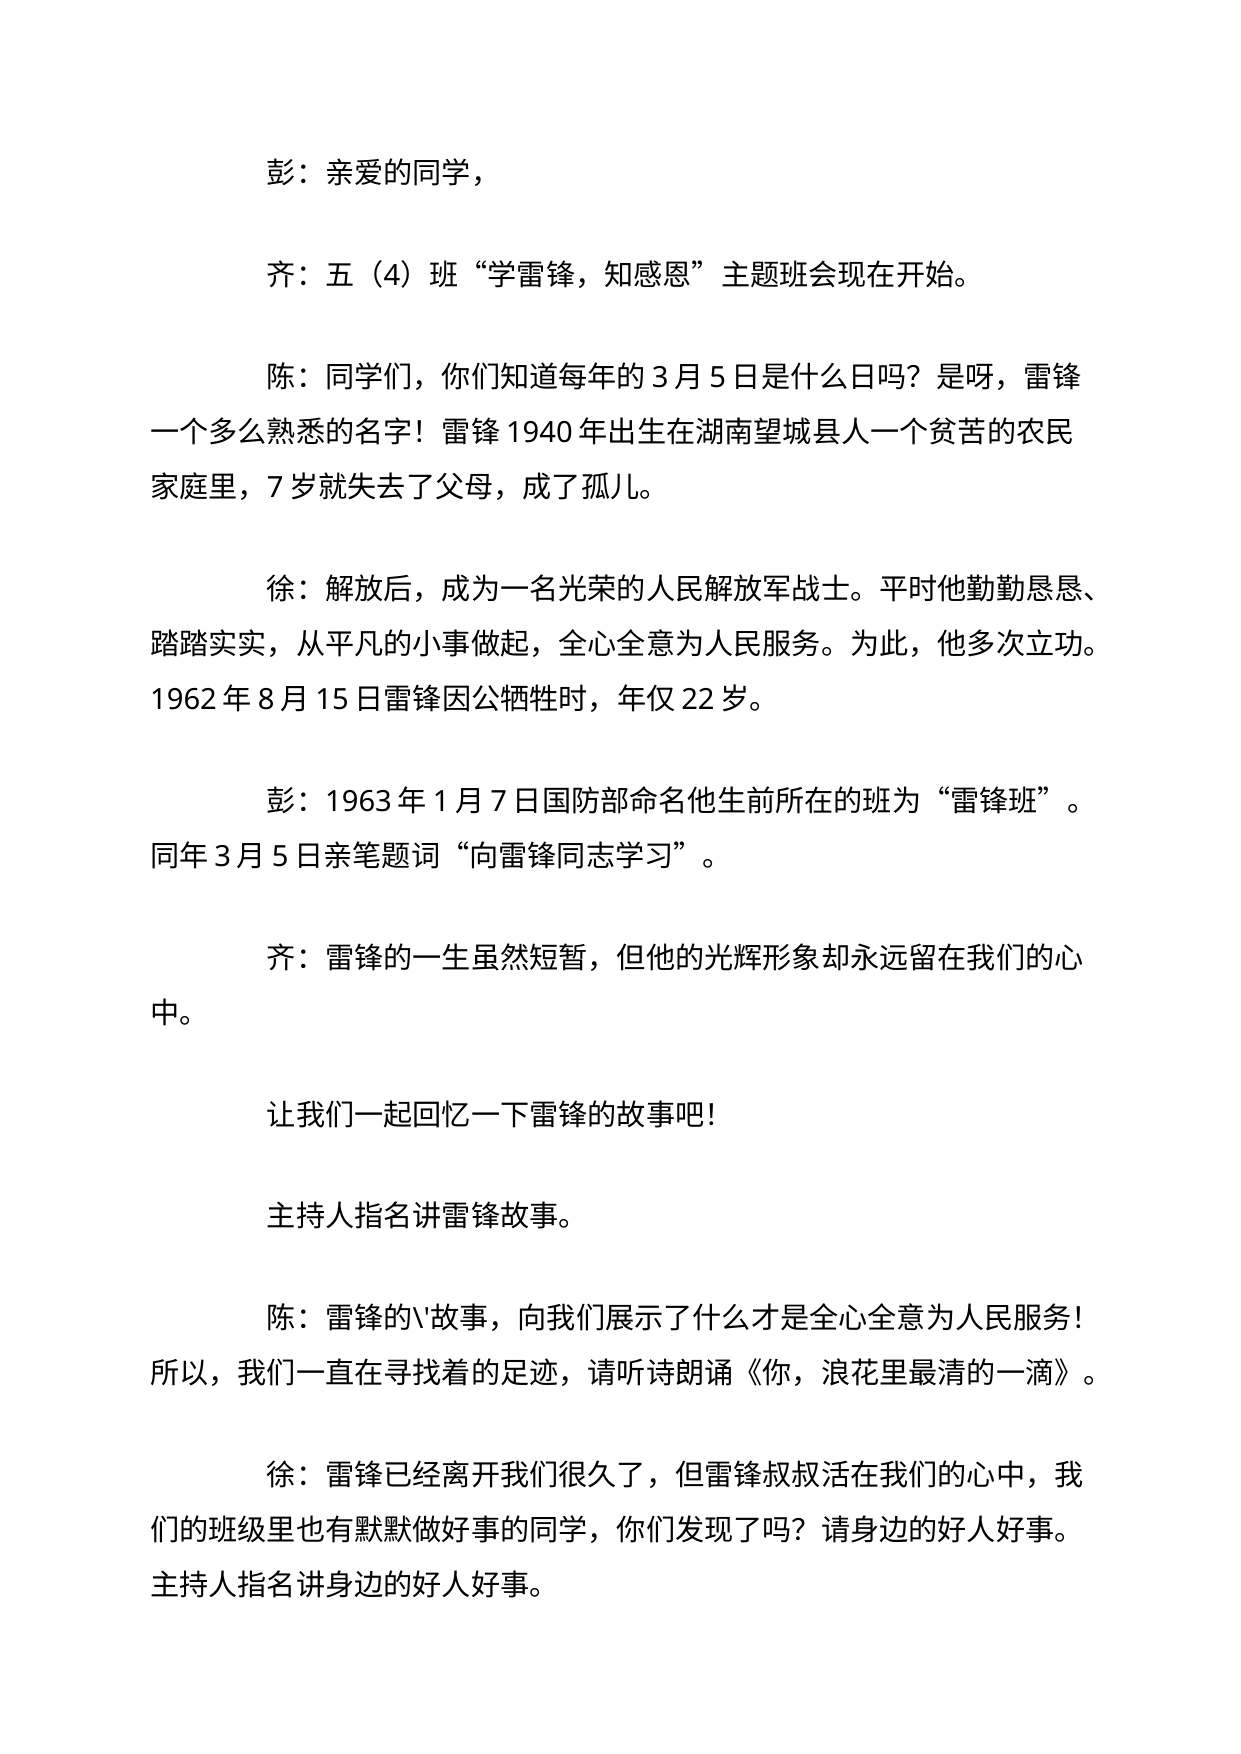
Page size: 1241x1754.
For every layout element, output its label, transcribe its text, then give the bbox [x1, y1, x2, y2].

text 徐：解放后，成为一名光荣的人民解放军战士。平时他勤勤恳恳、踏踏实实，从平凡的小事做起，全心全意为人民服务。为此，他多次立功。1962年8月15日雷锋因公牺牲时，年仅22岁。 [150, 566, 1090, 718]
text 彭：1963年1月7日国防部命名他生前所在的班为“雷锋班”。同年3月5日亲笔题词“向雷锋同志学习”。 [150, 777, 1090, 875]
text 让我们一起回忆一下雷锋的故事吧！ [150, 1091, 1090, 1133]
text 徐：雷锋已经离开我们很久了，但雷锋叔叔活在我们的心中，我们的班级里也有默默做好事的同学，你们发现了吗？请身边的好人好事。主持人指名讲身边的好人好事。 [150, 1451, 1090, 1603]
text 陈：同学们，你们知道每年的3月5日是什么日吗？是呀，雷锋一个多么熟悉的名字！雷锋1940年出生在湖南望城县人一个贫苦的农民家庭里，7岁就失去了父母，成了孤儿。 [150, 354, 1090, 506]
text 主持人指名讲雷锋故事。 [150, 1193, 1090, 1235]
text 彭：亲爱的同学， [150, 150, 1090, 192]
text 陈：雷锋的\'故事，向我们展示了什么才是全心全意为人民服务！所以，我们一直在寻找着的足迹，请听诗朗诵《你，浪花里最清的一滴》。 [150, 1295, 1090, 1392]
text 齐：雷锋的一生虽然短暂，但他的光辉形象却永远留在我们的心中。 [150, 934, 1090, 1032]
text 齐：五（4）班“学雷锋，知感恩”主题班会现在开始。 [150, 252, 1090, 294]
